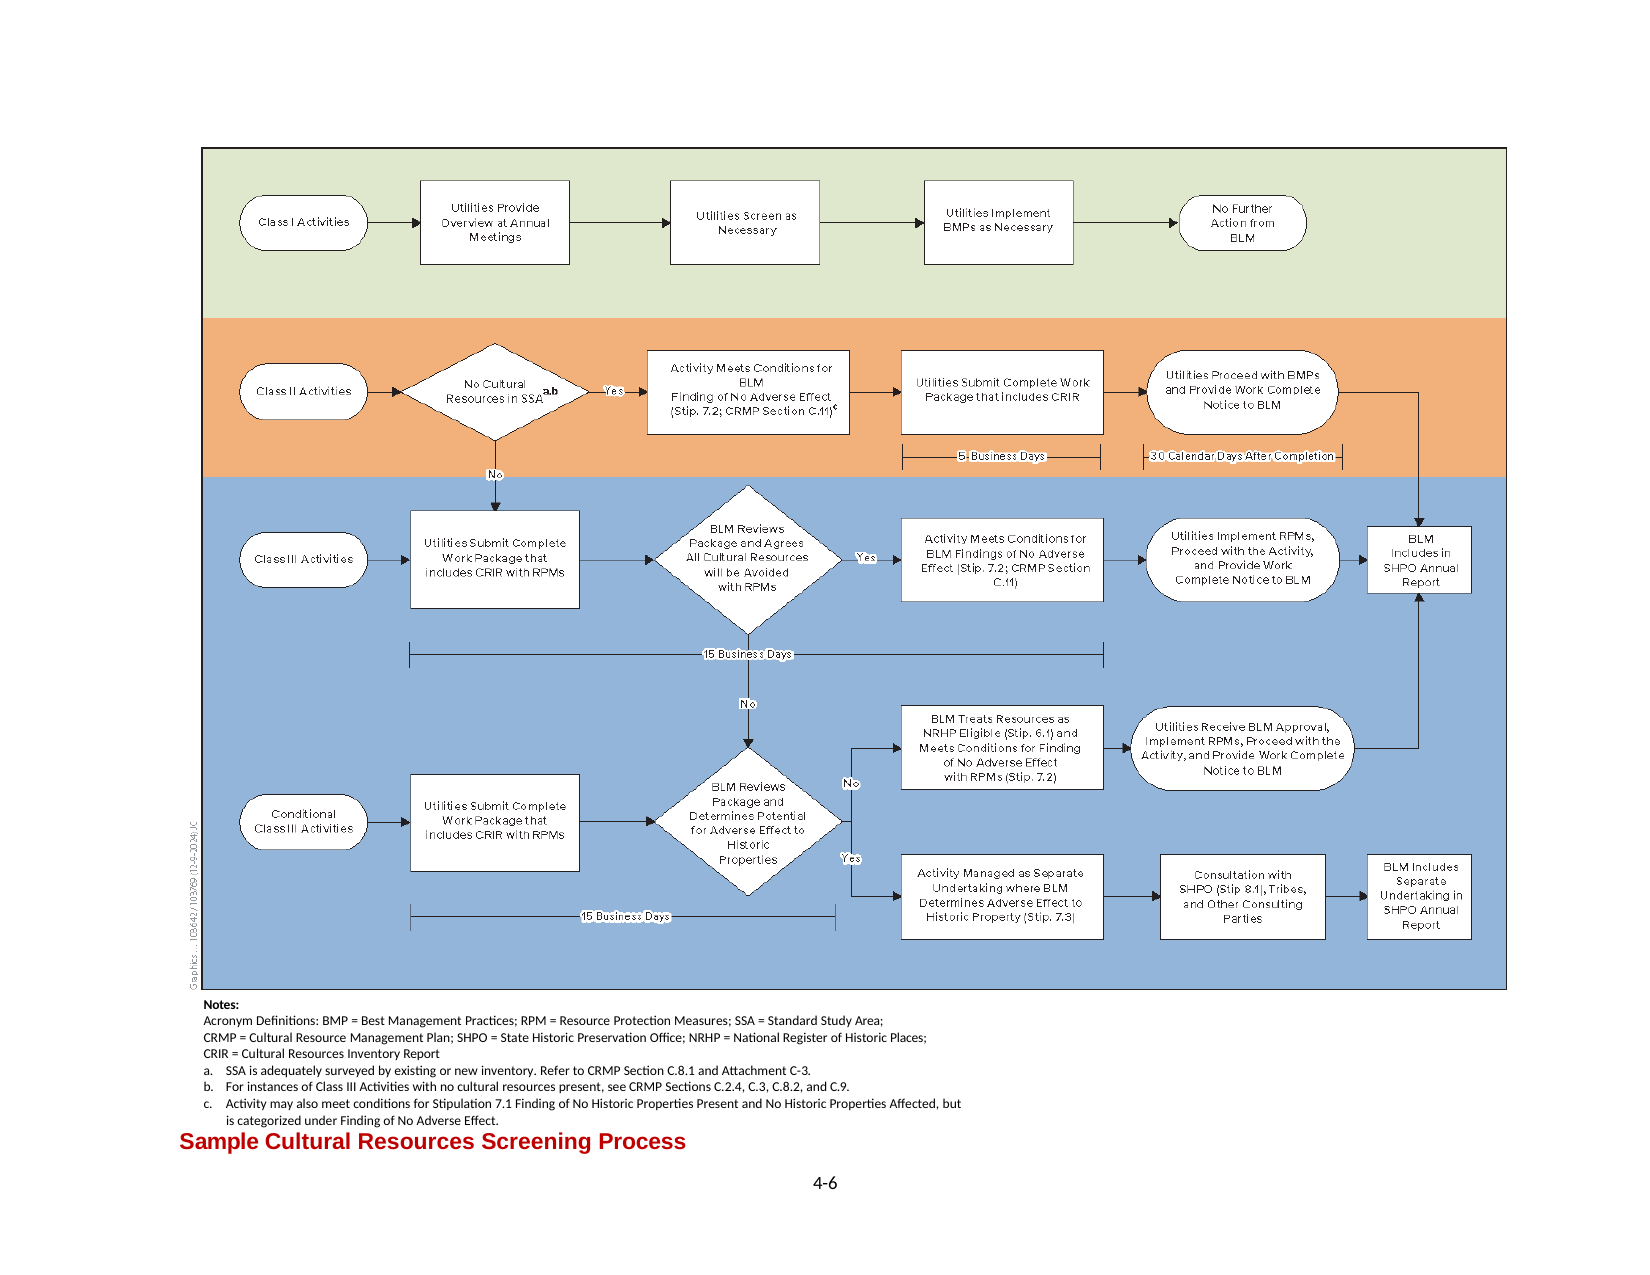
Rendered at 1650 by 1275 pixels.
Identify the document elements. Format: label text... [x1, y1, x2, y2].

list SSA is adequately surveyed by existing or new inventory. Refer to CRMP Section C.8.1 and Attachment C-3. [203, 1062, 967, 1078]
text Acronym Definitions: BMP = Best Management Practices; RPM = Resource Protection Measures; SSA = Standard Study Area; [203, 1012, 967, 1029]
text Sample Cultural Resources Screening Process [179, 1128, 967, 1154]
list For instances of Class III Activities with no cultural resources present, see CRMP Sections C.2.4, C.3, C.8.2, and C.9. [203, 1078, 967, 1095]
text Notes: [203, 996, 967, 1012]
picture [189, 147, 1507, 990]
list Activity may also meet conditions for Stipulation 7.1 Finding of No Historic Properties Present and No Historic Properties Affected, but is categorized under Finding of No Adverse Effect. [203, 1095, 963, 1128]
text CRMP = Cultural Resource Management Plan; SHPO = State Historic Preservation Office; NRHP = National Register of Historic Places; [203, 1029, 967, 1045]
text CRIR = Cultural Resources Inventory Report [203, 1045, 967, 1062]
